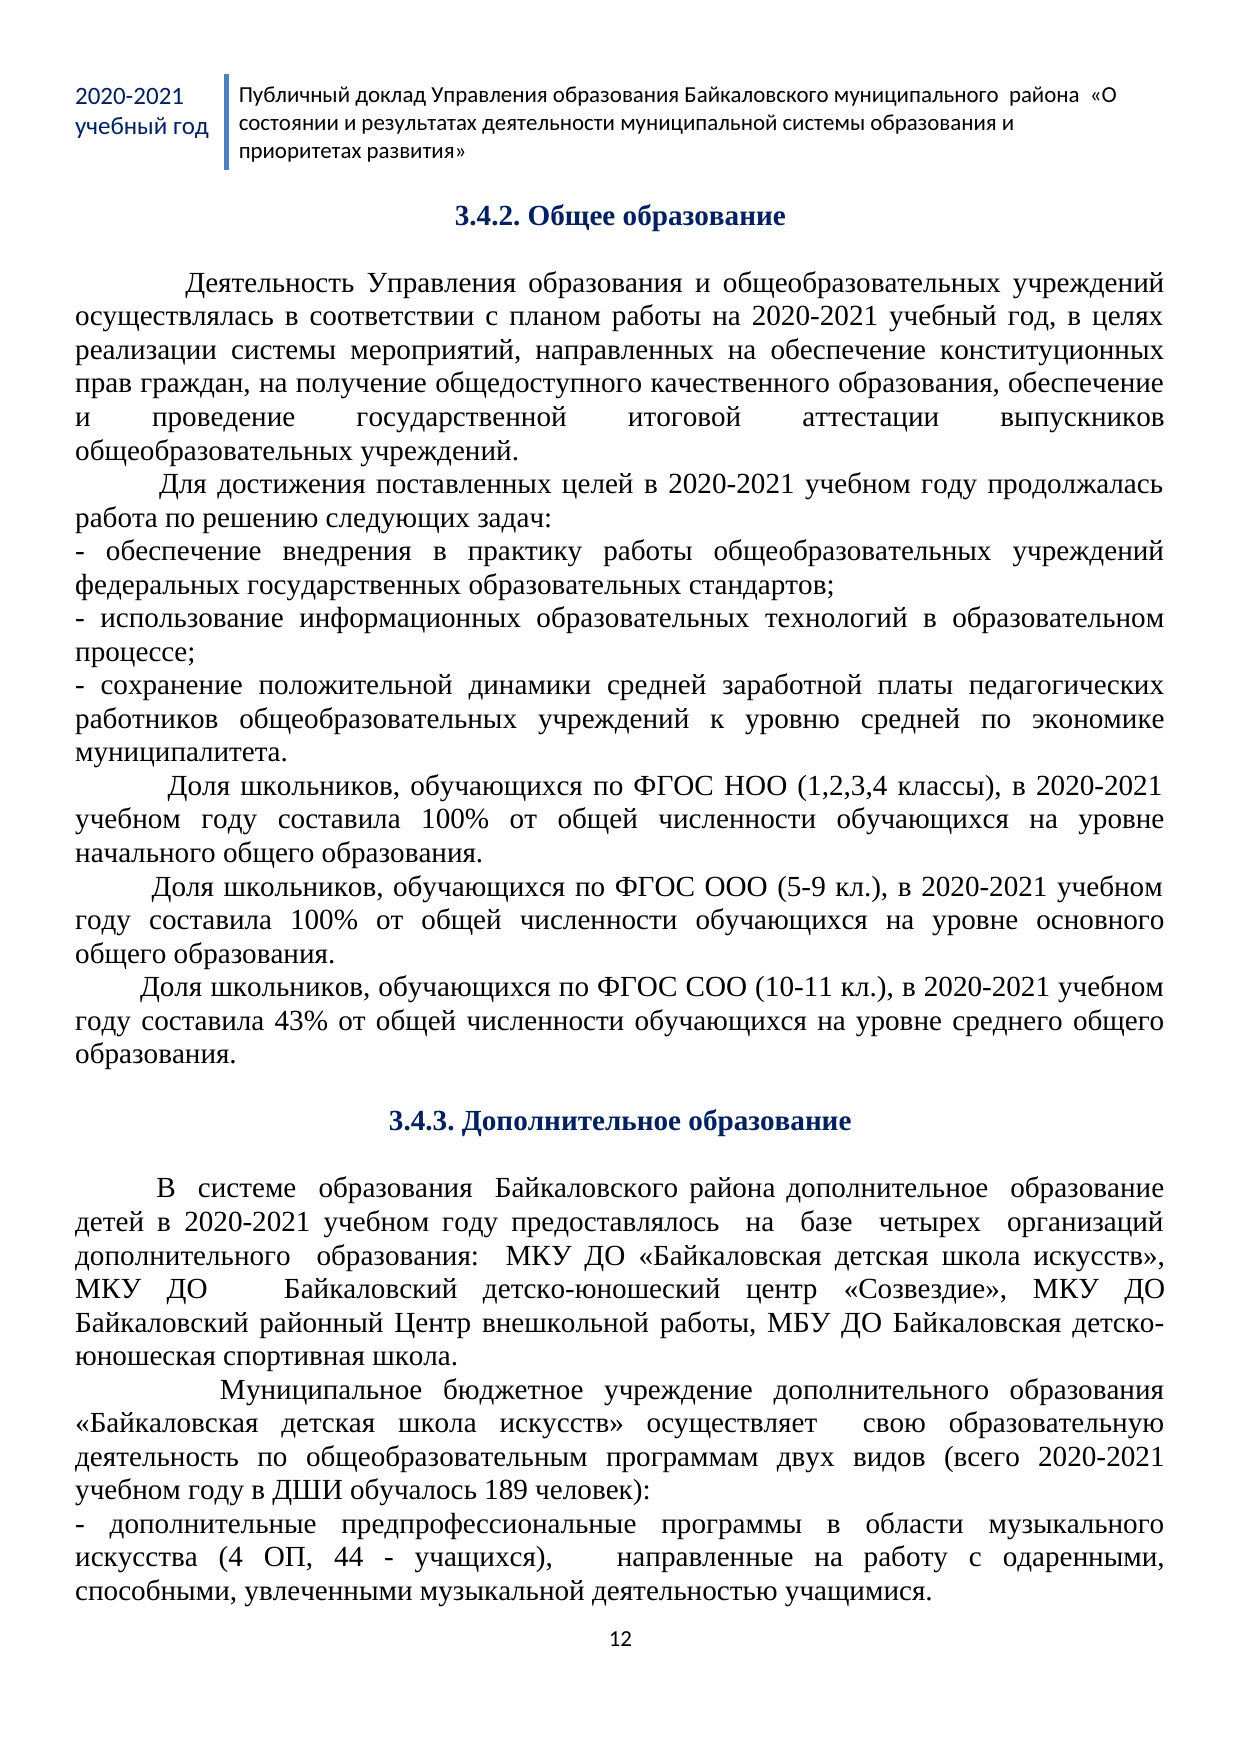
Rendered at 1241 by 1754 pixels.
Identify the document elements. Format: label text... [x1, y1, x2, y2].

text В системе образования Байкаловского района дополнительное образование детей в 2020-2021 учебном году предоставлялось на базе четырех организаций дополнительного образования: МКУ ДО «Байкаловская детская школа искусств», МКУ ДО Байкаловский детско-юношеский центр «Созвездие», МКУ ДО Байкаловский районный Центр внешкольной работы, МБУ ДО Байкаловская детско-юношеская спортивная школа. [75, 1171, 1165, 1372]
text Доля школьников, обучающихся по ФГОС НОО (1,2,3,4 классы), в 2020-2021 учебном году составила 100% от общей численности обучающихся на уровне начального общего образования. [75, 768, 1165, 869]
text 3.4.3. Дополнительное образование [75, 1103, 1165, 1137]
text - сохранение положительной динамики средней заработной платы педагогических работников общеобразовательных учреждений к уровню средней по экономике муниципалитета. [75, 667, 1165, 768]
text Для достижения поставленных целей в 2020-2021 учебном году продолжалась работа по решению следующих задач: [75, 466, 1165, 533]
text - дополнительные предпрофессиональные программы в области музыкального искусства (4 ОП, 44 - учащихся), направленные на работу с одаренными, способными, увлеченными музыкальной деятельностью учащимися. [75, 1506, 1165, 1607]
text Доля школьников, обучающихся по ФГОС ООО (5-9 кл.), в 2020-2021 учебном году составила 100% от общей численности обучающихся на уровне основного общего образования. [75, 869, 1165, 969]
text Доля школьников, обучающихся по ФГОС СОО (10-11 кл.), в 2020-2021 учебном году составила 43% от общей численности обучающихся на уровне среднего общего образования. [75, 969, 1165, 1070]
text Деятельность Управления образования и общеобразовательных учреждений осуществлялась в соответствии с планом работы на 2020-2021 учебный год, в целях реализации системы мероприятий, направленных на обеспечение конституционных прав граждан, на получение общедоступного качественного образования, обеспечение и проведение государственной итоговой аттестации выпускников общеобразовательных учреждений. [75, 265, 1165, 466]
text 3.4.2. Общее образование [75, 198, 1165, 231]
text - обеспечение внедрения в практику работы общеобразовательных учреждений федеральных государственных образовательных стандартов; [75, 533, 1165, 600]
text - использование информационных образовательных технологий в образовательном процессе; [75, 600, 1165, 667]
text Муниципальное бюджетное учреждение дополнительного образования «Байкаловская детская школа искусств» осуществляет свою образовательную деятельность по общеобразовательным программам двух видов (всего 2020-2021 учебном году в ДШИ обучалось 189 человек): [75, 1372, 1165, 1506]
